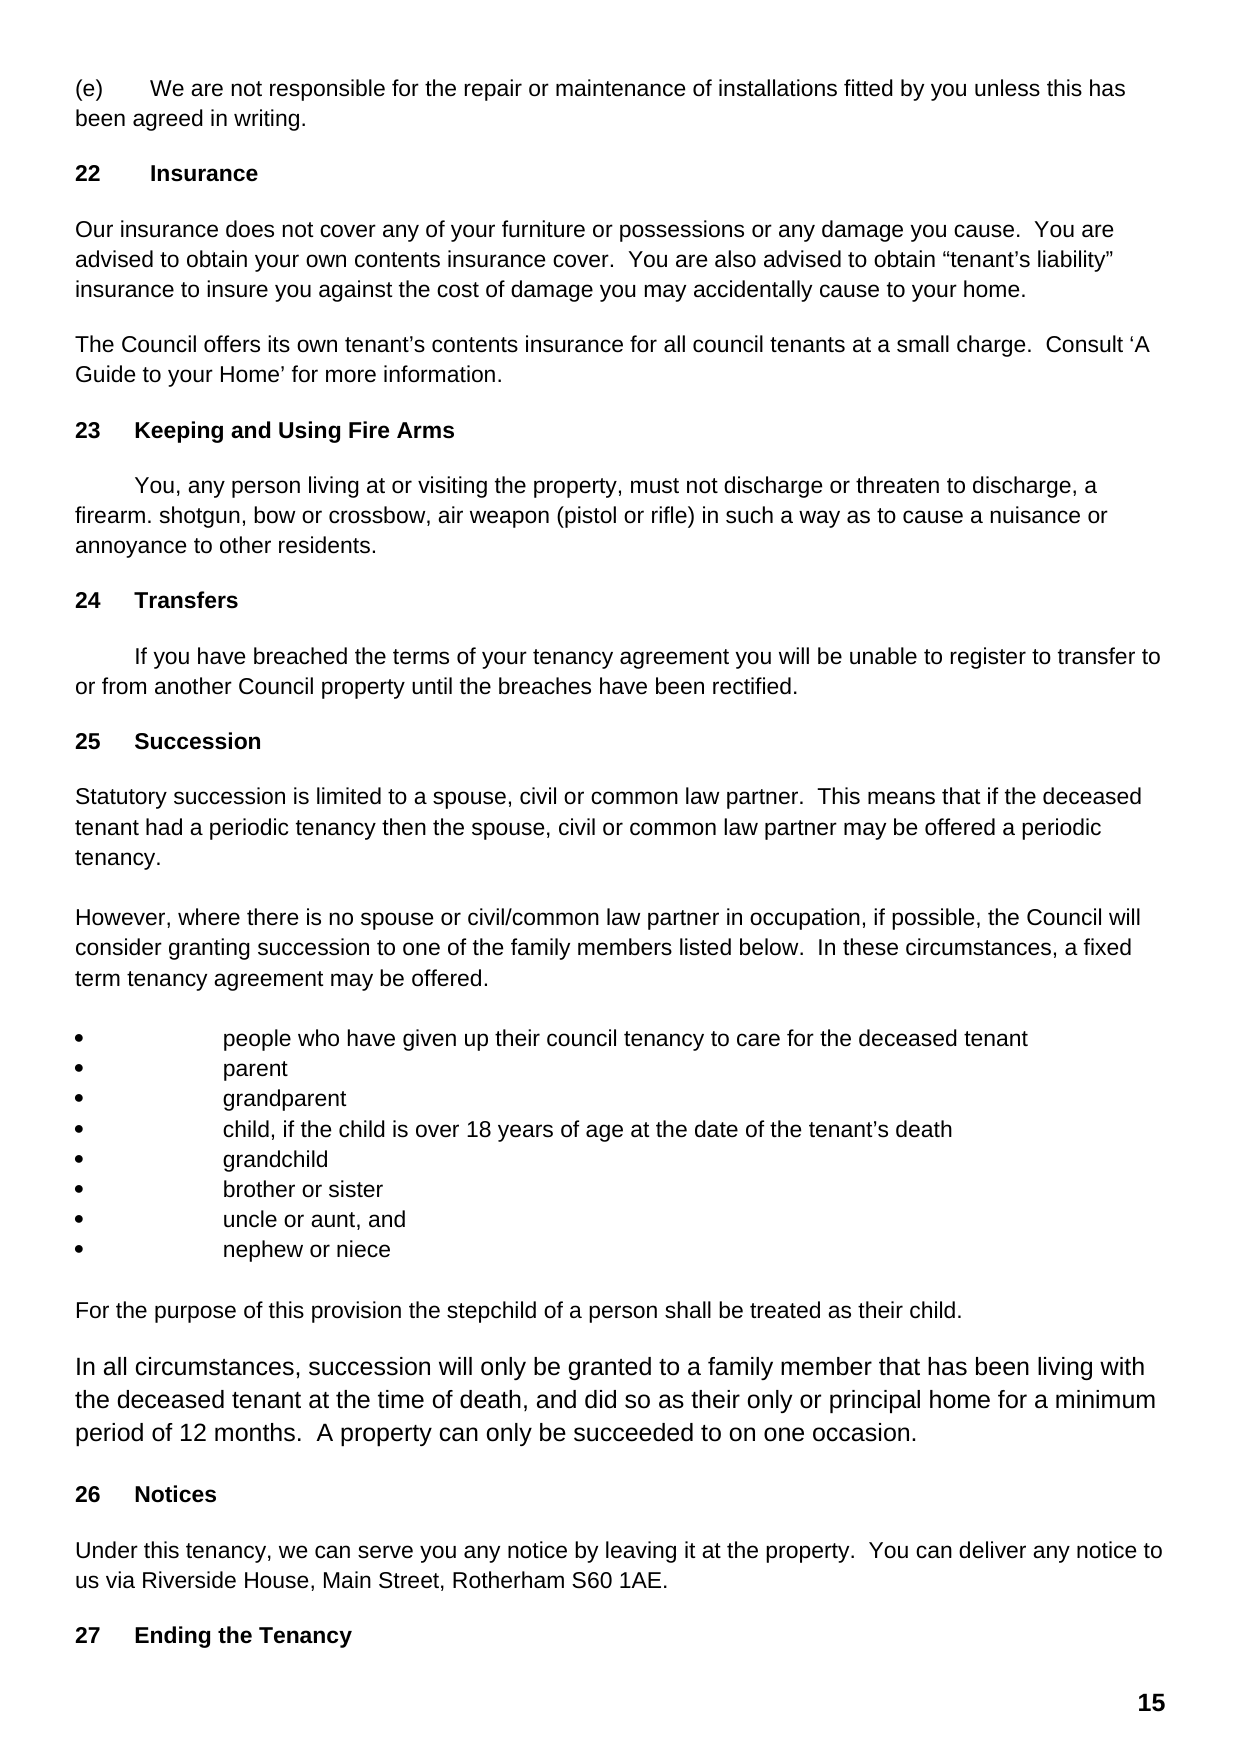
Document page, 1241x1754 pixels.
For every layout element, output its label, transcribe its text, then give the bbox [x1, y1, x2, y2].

text 25 Succession [75, 728, 1165, 754]
list uncle or aunt, and [75, 1206, 1165, 1233]
text The Council offers its own tenant’s contents insurance for all council tenants at a small charge. Consult ‘A Guide to your Home’ for more information. [75, 331, 1165, 388]
list people who have given up their council tenancy to care for the deceased tenant [75, 1025, 1165, 1051]
list parent [75, 1055, 1165, 1082]
text 22 Insurance [75, 160, 1165, 187]
text In all circumstances, succession will only be granted to a family member that has been living with the deceased tenant at the time of death, and did so as their only or principal home for a minimum period of 12 months. A property can only be succeeded to on one occasion. [75, 1352, 1165, 1447]
text 23 Keeping and Using Fire Arms [75, 417, 1165, 443]
text Under this tenancy, we can serve you any notice by leaving it at the property. You can deliver any notice to us via Riverside House, Main Street, Rotherham S60 1AE. [75, 1537, 1165, 1593]
text 27 Ending the Tenancy [75, 1622, 1165, 1648]
text You, any person living at or visiting the property, must not discharge or threaten to discharge, a firearm. shotgun, bow or crossbow, air weapon (pistol or rifle) in such a way as to cause a nuisance or annoyance to other residents. [75, 472, 1165, 559]
text Our insurance does not cover any of your furniture or possessions or any damage you cause. You are advised to obtain your own contents insurance cover. You are also advised to obtain “tenant’s liability” insurance to insure you against the cost of damage you may accidentally cause to your home. [75, 216, 1165, 302]
text If you have breached the terms of your tenancy agreement you will be unable to register to transfer to or from another Council property until the breaches have been rectified. [75, 643, 1165, 699]
text Statutory succession is limited to a spouse, civil or common law partner. This means that if the deceased tenant had a periodic tenancy then the spouse, civil or common law partner may be offered a periodic tenancy. [75, 783, 1165, 870]
text For the purpose of this provision the stepchild of a person shall be treated as their child. [75, 1297, 1165, 1323]
list grandchild [75, 1146, 1165, 1172]
text (e) We are not responsible for the repair or maintenance of installations fitted by you unless this has been agreed in writing. [75, 75, 1165, 132]
list grandparent [75, 1085, 1165, 1112]
list child, if the child is over 18 years of age at the date of the tenant’s death [75, 1116, 1165, 1142]
text However, where there is no spouse or civil/common law partner in occupation, if possible, the Council will consider granting succession to one of the family members listed below. In these circumstances, a fixed term tenancy agreement may be offered. [75, 904, 1165, 991]
text 26 Notices [75, 1481, 1165, 1508]
text 24 Transfers [75, 587, 1165, 614]
list nephew or niece [75, 1236, 1165, 1263]
list brother or sister [75, 1176, 1165, 1202]
